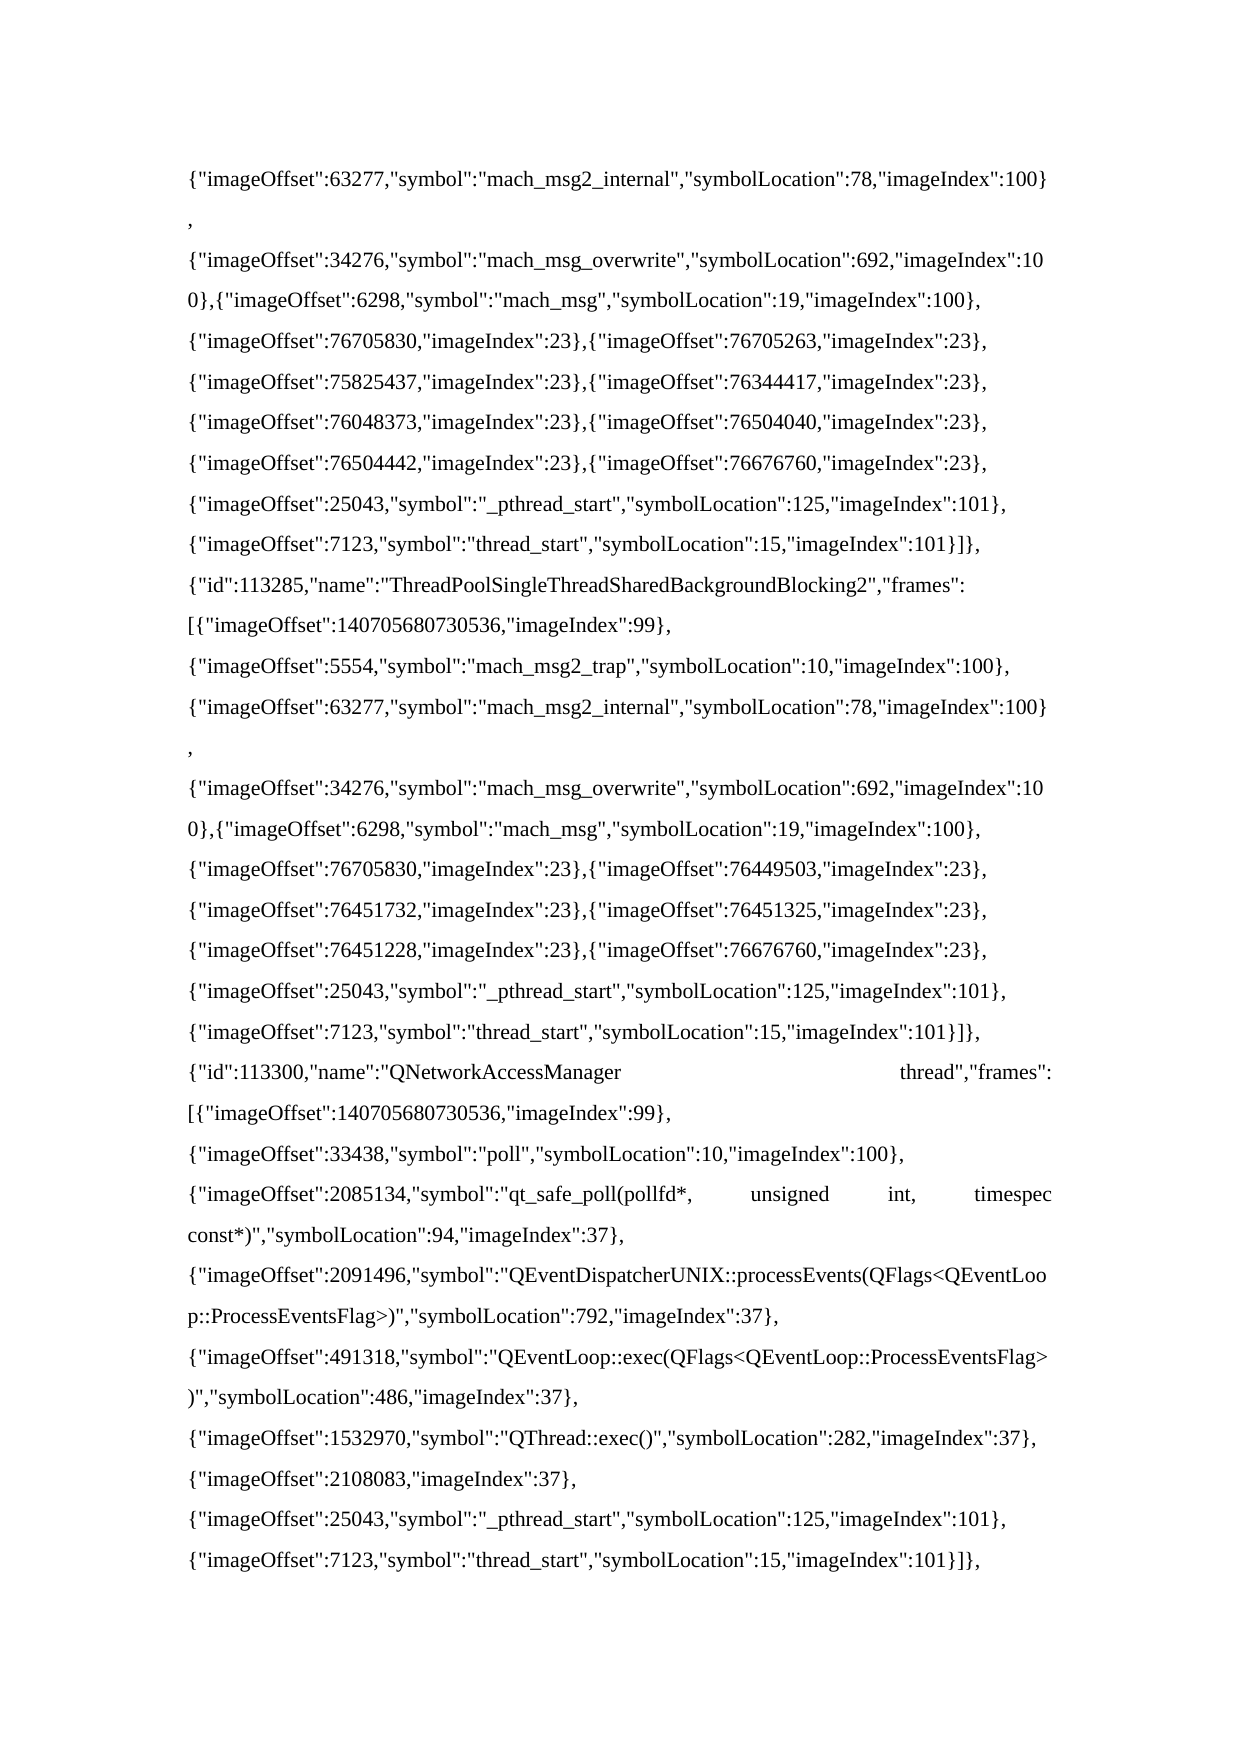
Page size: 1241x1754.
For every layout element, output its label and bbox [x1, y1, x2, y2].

text [187, 162, 1053, 1576]
